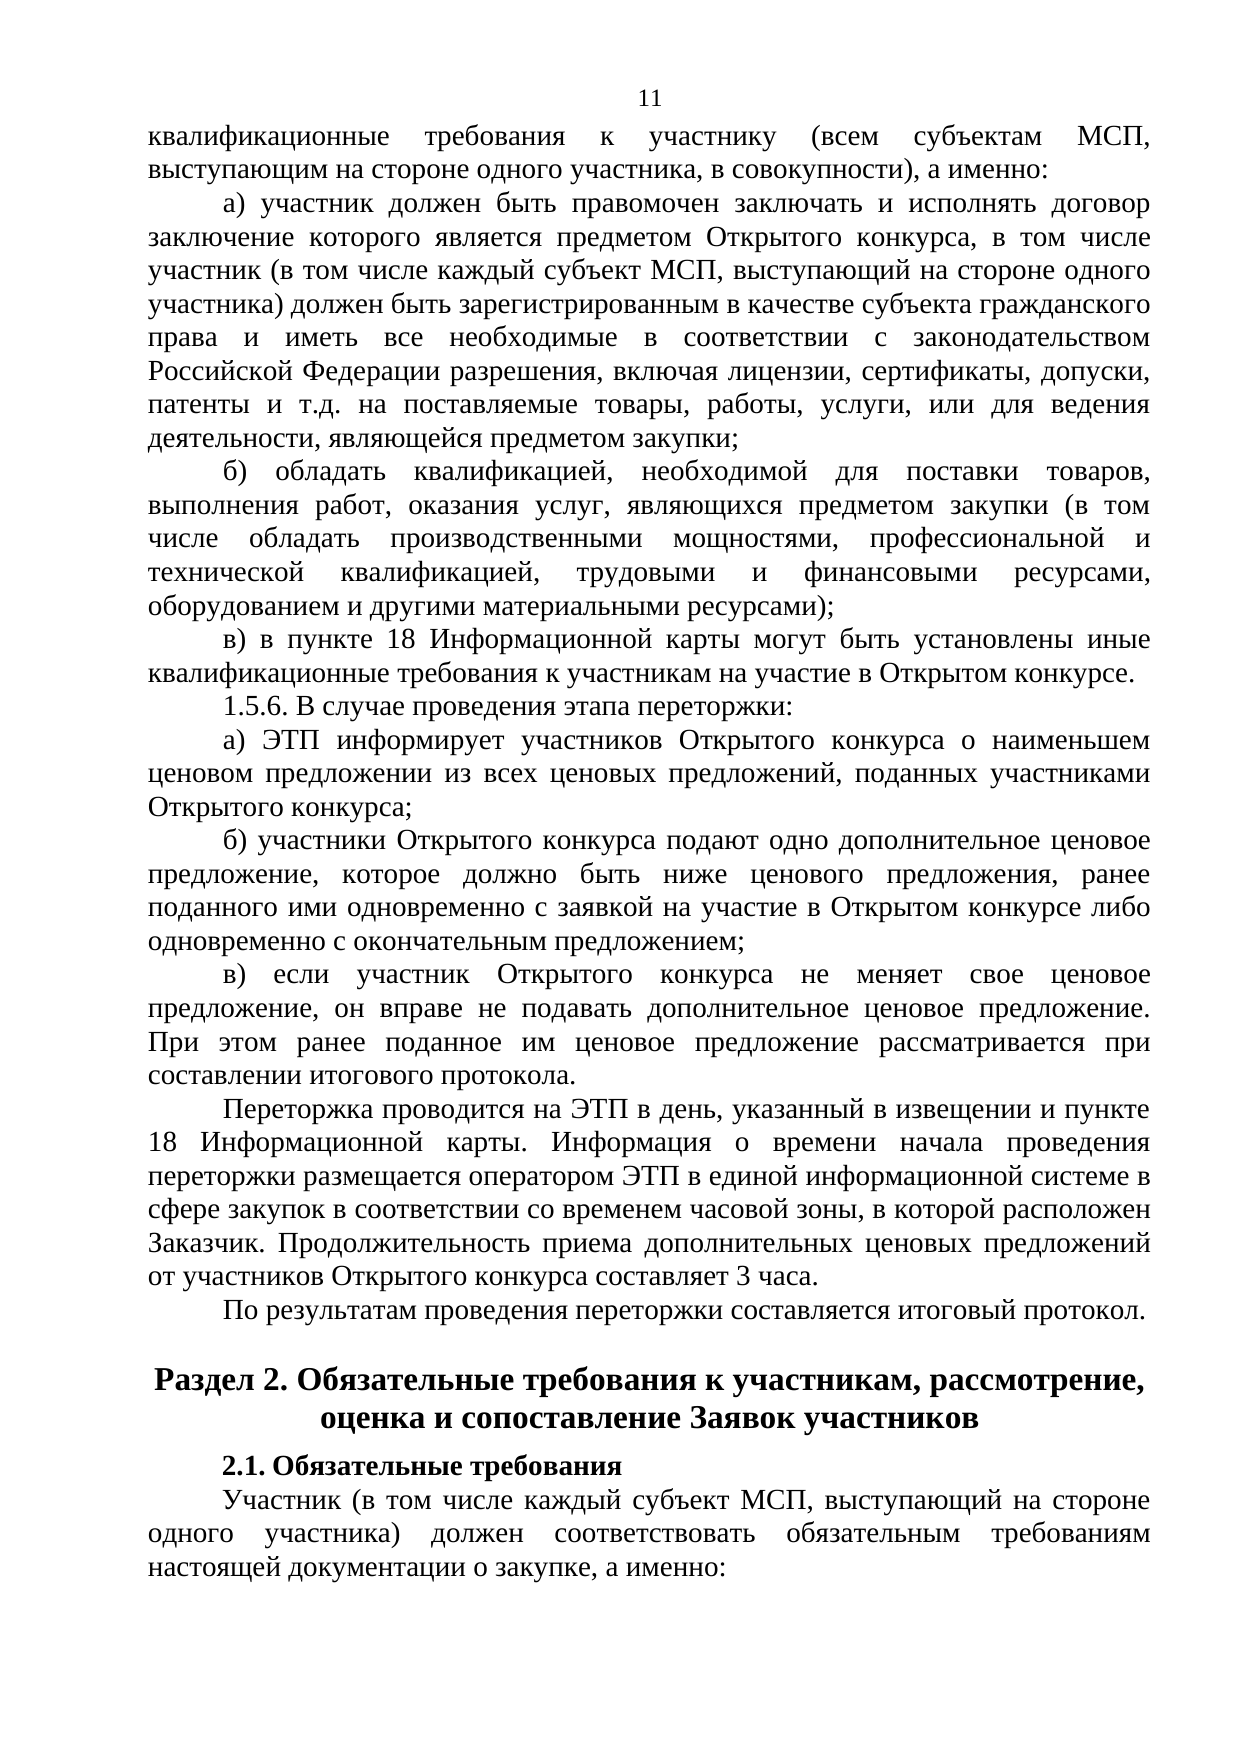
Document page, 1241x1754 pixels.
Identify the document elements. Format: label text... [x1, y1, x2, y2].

text По результатам проведения переторжки составляется итоговый протокол. [148, 1292, 1152, 1326]
text б) участники Открытого конкурса подают одно дополнительное ценовое предложение, которое должно быть ниже ценового предложения, ранее поданного ими одновременно с заявкой на участие в Открытом конкурсе либо одновременно с окончательным предложением; [148, 822, 1152, 957]
text в) в пункте 18 Информационной карты могут быть установлены иные квалификационные требования к участникам на участие в Открытом конкурсе. [148, 621, 1152, 688]
text б) обладать квалификацией, необходимой для поставки товаров, выполнения работ, оказания услуг, являющихся предметом закупки (в том числе обладать производственными мощностями, профессиональной и технической квалификацией, трудовыми и финансовыми ресурсами, оборудованием и другими материальными ресурсами); [148, 453, 1152, 621]
text Участник (в том числе каждый субъект МСП, выступающий на стороне одного участника) должен соответствовать обязательным требованиям настоящей документации о закупке, а именно: [148, 1482, 1152, 1582]
text а) участник должен быть правомочен заключать и исполнять договор заключение которого является предметом Открытого конкурса, в том числе участник (в том числе каждый субъект МСП, выступающий на стороне одного участника) должен быть зарегистрированным в качестве субъекта гражданского права и иметь все необходимые в соответствии с законодательством Российской Федерации разрешения, включая лицензии, сертификаты, допуски, патенты и т.д. на поставляемые товары, работы, услуги, или для ведения деятельности, являющейся предметом закупки; [148, 185, 1152, 453]
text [148, 118, 1152, 185]
list Обязательные требования [148, 1448, 1152, 1482]
text в) если участник Открытого конкурса не меняет свое ценовое предложение, он вправе не подавать дополнительное ценовое предложение. При этом ранее поданное им ценовое предложение рассматривается при составлении итогового протокола. [148, 957, 1152, 1091]
text а) ЭТП информирует участников Открытого конкурса о наименьшем ценовом предложении из всех ценовых предложений, поданных участниками Открытого конкурса; [148, 722, 1152, 822]
text Переторжка проводится на ЭТП в день, указанный в извещении и пункте 18 Информационной карты. Информация о времени начала проведения переторжки размещается оператором ЭТП в единой информационной системе в сфере закупок в соответствии со временем часовой зоны, в которой расположен Заказчик. Продолжительность приема дополнительных ценовых предложений от участников Открытого конкурса составляет 3 часа. [148, 1091, 1152, 1292]
text Раздел 2. Обязательные требования к участникам, рассмотрение, оценка и сопоставление Заявок участников [148, 1359, 1152, 1436]
text 1.5.6. В случае проведения этапа переторжки: [148, 688, 1152, 722]
